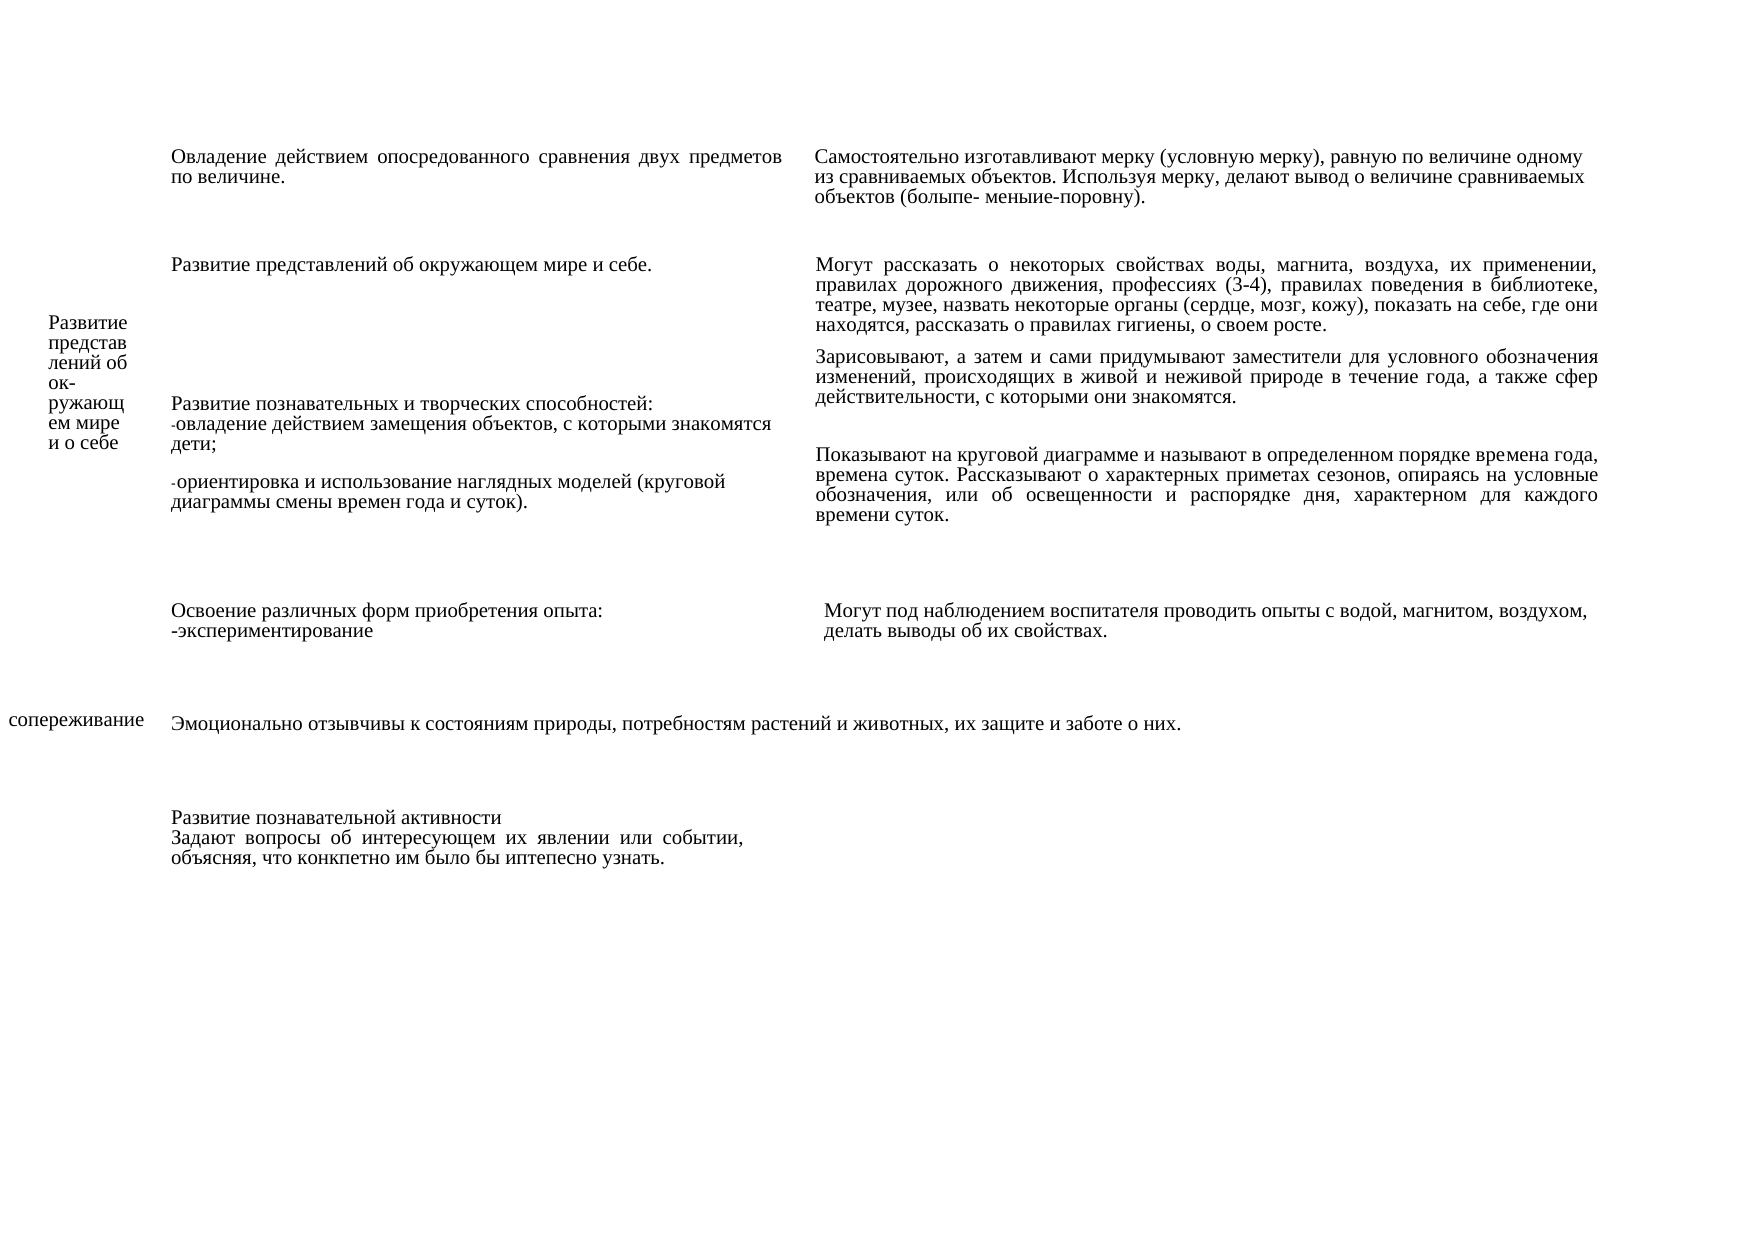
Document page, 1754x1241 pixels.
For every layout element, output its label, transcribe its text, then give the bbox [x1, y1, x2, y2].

text Могут под наблюдением воспитателя проводить опыты с водой, магнитом, воздухом, делать выводы об их свойствах. [824, 601, 1607, 641]
text сопереживание [8, 715, 144, 729]
text Задают вопросы об интересующем их явлении или событии, объясняя, что конкпетно им было бы иптепесно узнать. [171, 828, 744, 868]
text Овладение действием опосредованного сравнения двух предметов по величине. [171, 147, 782, 187]
text Эмоционально отзывчивы к состояниям природы, потребностям растений и животных, их защите и заботе о них. [171, 714, 1586, 734]
text Самостоятельно изготавливают мерку (условную мерку), равную по величине одному из сравниваемых объектов. Используя мерку, делают вывод о величине сравниваемых объектов (болыпе- меныие-поровну). [814, 147, 1607, 207]
text Развитие познавательной активности [171, 808, 775, 828]
text Могут рассказать о некоторых свойствах воды, магнита, воздуха, их применении, правилах дорожного движения, профессиях (3-4), правилах поведения в библиотеке, театре, музее, назвать некоторые органы (сердце, мозг, кожу), показать на себе, где они находятся, рассказать о правилах гигиены, о своем росте. [815, 256, 1598, 336]
text Развитие познавательных и творческих способностей: [171, 394, 781, 414]
list ориентировка и использование наглядных моделей (круговой диаграммы смены времен года и суток). [171, 473, 793, 513]
text Освоение различных форм приобретения опыта: [171, 601, 784, 621]
text Зарисовывают, а затем и сами придумывают заместители для условного обозначения изменений, происходящих в живой и неживой природе в течение года, а также сфер действительности, с которыми они знакомятся. [815, 348, 1598, 408]
text Показывают на круговой диаграмме и называют в определенном порядке времена года, времена суток. Рассказывают о характерных приметах сезонов, опираясь на условные обозначения, или об освещенности и распорядке дня, характерном для каждого времени суток. [815, 446, 1598, 526]
list овладение действием замещения объектов, с которыми знакомятся дети; [171, 414, 793, 454]
text Развитие представлений об окружающем мире и себе. [171, 256, 781, 276]
text -экспериментирование [171, 621, 797, 641]
text Развитие представлений об окружающем мире и о себе [48, 313, 132, 453]
